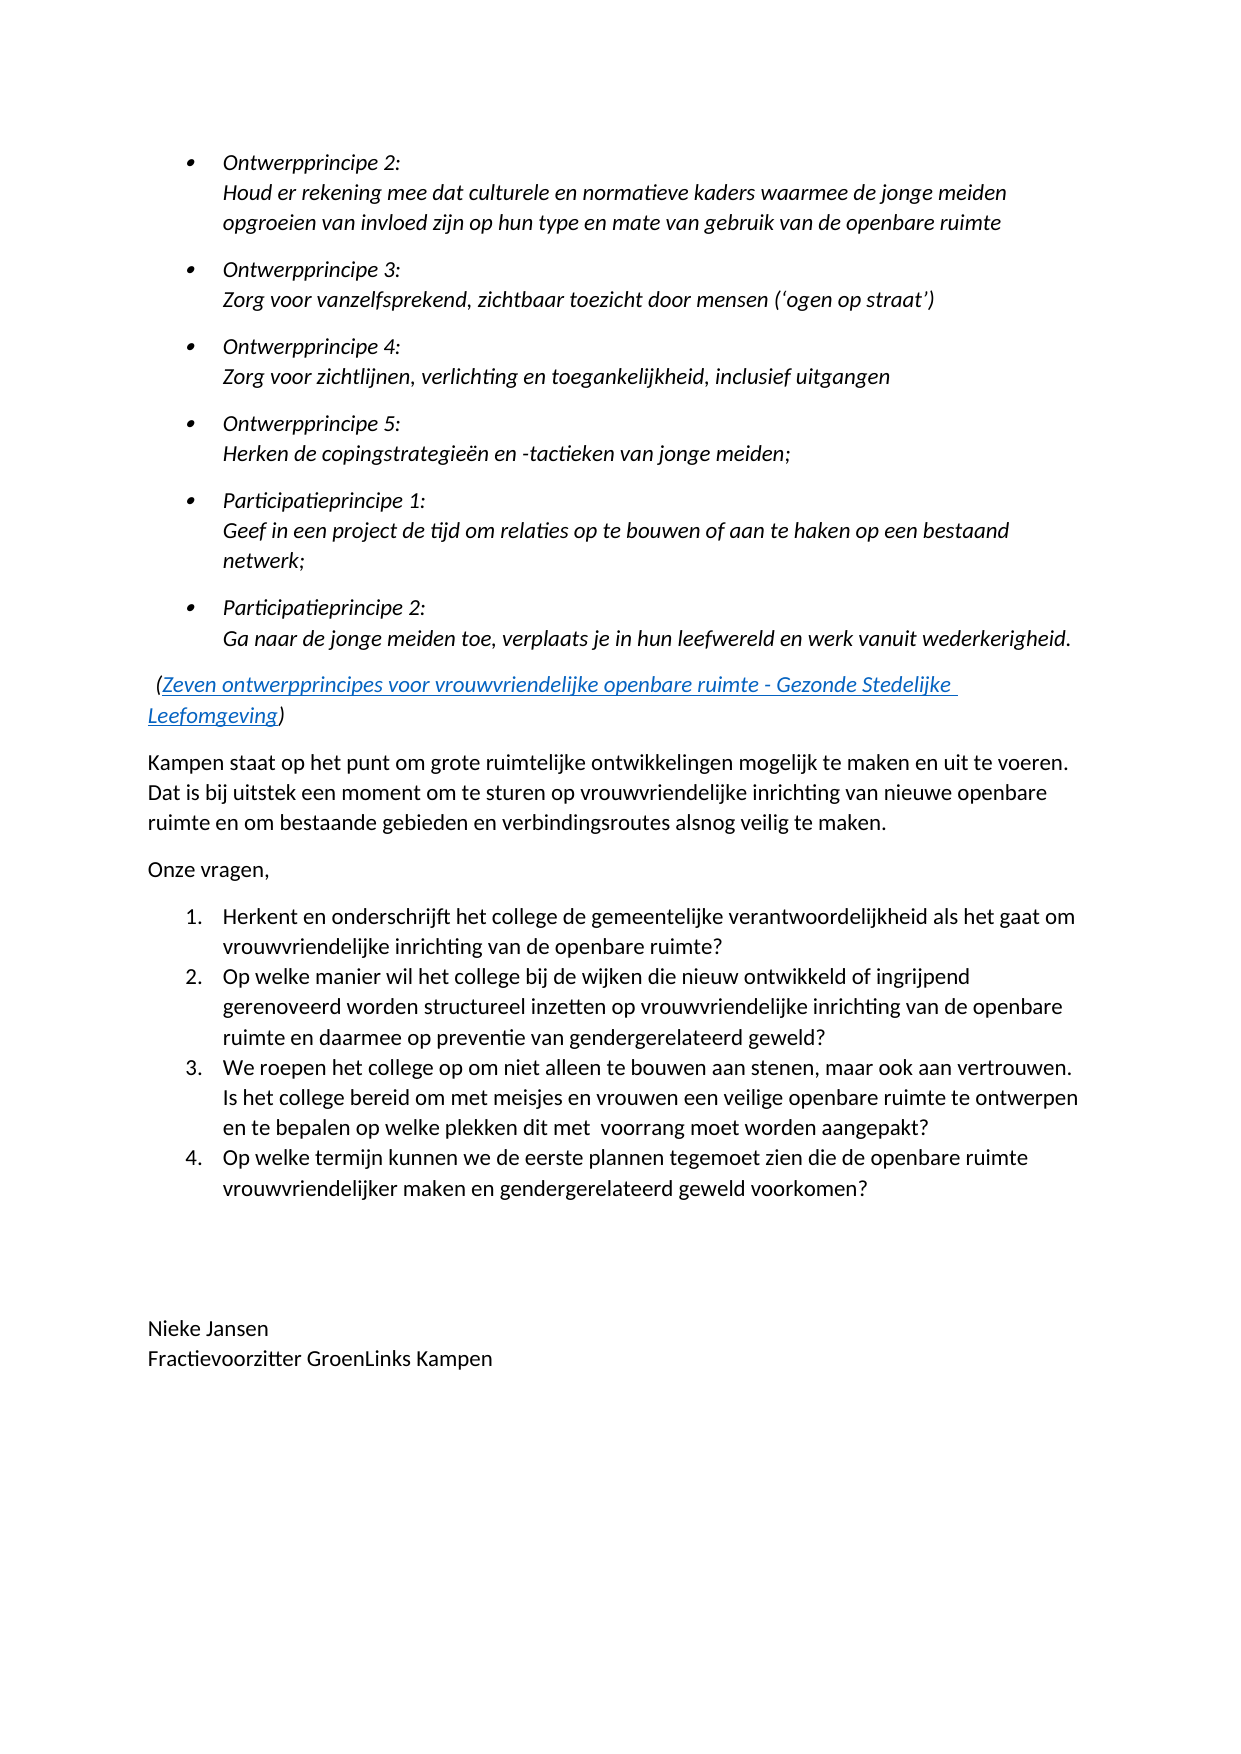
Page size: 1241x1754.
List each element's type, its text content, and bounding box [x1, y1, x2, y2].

list Op welke termijn kunnen we de eerste plannen tegemoet zien die de openbare ruimte vrouwvriendelijker maken en gendergerelateerd geweld voorkomen? [185, 1143, 1093, 1202]
list Participatieprincipe 2: Ga naar de jonge meiden toe, verplaats je in hun leefwereld en werk vanuit wederkerigheid. [185, 593, 1093, 652]
list Ontwerpprincipe 2: Houd er rekening mee dat culturele en normatieve kaders waarmee de jonge meiden opgroeien van invloed zijn op hun type en mate van gebruik van de openbare ruimte [185, 148, 1093, 236]
text Onze vragen, [148, 855, 1093, 883]
list Op welke manier wil het college bij de wijken die nieuw ontwikkeld of ingrijpend gerenoveerd worden structureel inzetten op vrouwvriendelijke inrichting van de openbare ruimte en daarmee op preventie van gendergerelateerd geweld? [185, 962, 1093, 1051]
text Kampen staat op het punt om grote ruimtelijke ontwikkelingen mogelijk te maken en uit te voeren. Dat is bij uitstek een moment om te sturen op vrouwvriendelijke inrichting van nieuwe openbare ruimte en om bestaande gebieden en verbindingsroutes alsnog veilig te maken. [148, 748, 1093, 836]
text (Zeven ontwerpprincipes voor vrouwvriendelijke openbare ruimte - Gezonde Stedelijke Leefomgeving) [148, 671, 1093, 729]
list Ontwerpprincipe 4: Zorg voor zichtlijnen, verlichting en toegankelijkheid, inclusief uitgangen [185, 332, 1093, 390]
list Herkent en onderschrijft het college de gemeentelijke verantwoordelijkheid als het gaat om vrouwvriendelijke inrichting van de openbare ruimte? [185, 902, 1093, 960]
list Participatieprincipe 1: Geef in een project de tijd om relaties op te bouwen of aan te haken op een bestaand netwerk; [185, 486, 1093, 574]
list Ontwerpprincipe 3: Zorg voor vanzelfsprekend, zichtbaar toezicht door mensen (‘ogen op straat’) [185, 255, 1093, 313]
list We roepen het college op om niet alleen te bouwen aan stenen, maar ook aan vertrouwen. Is het college bereid om met meisjes en vrouwen een veilige openbare ruimte te ontwerpen en te bepalen op welke plekken dit met voorrang moet worden aangepakt? [185, 1053, 1093, 1141]
text Nieke Jansen Fractievoorzitter GroenLinks Kampen [148, 1314, 1093, 1372]
list Ontwerpprincipe 5: Herken de copingstrategieën en -tactieken van jonge meiden; [185, 409, 1093, 467]
